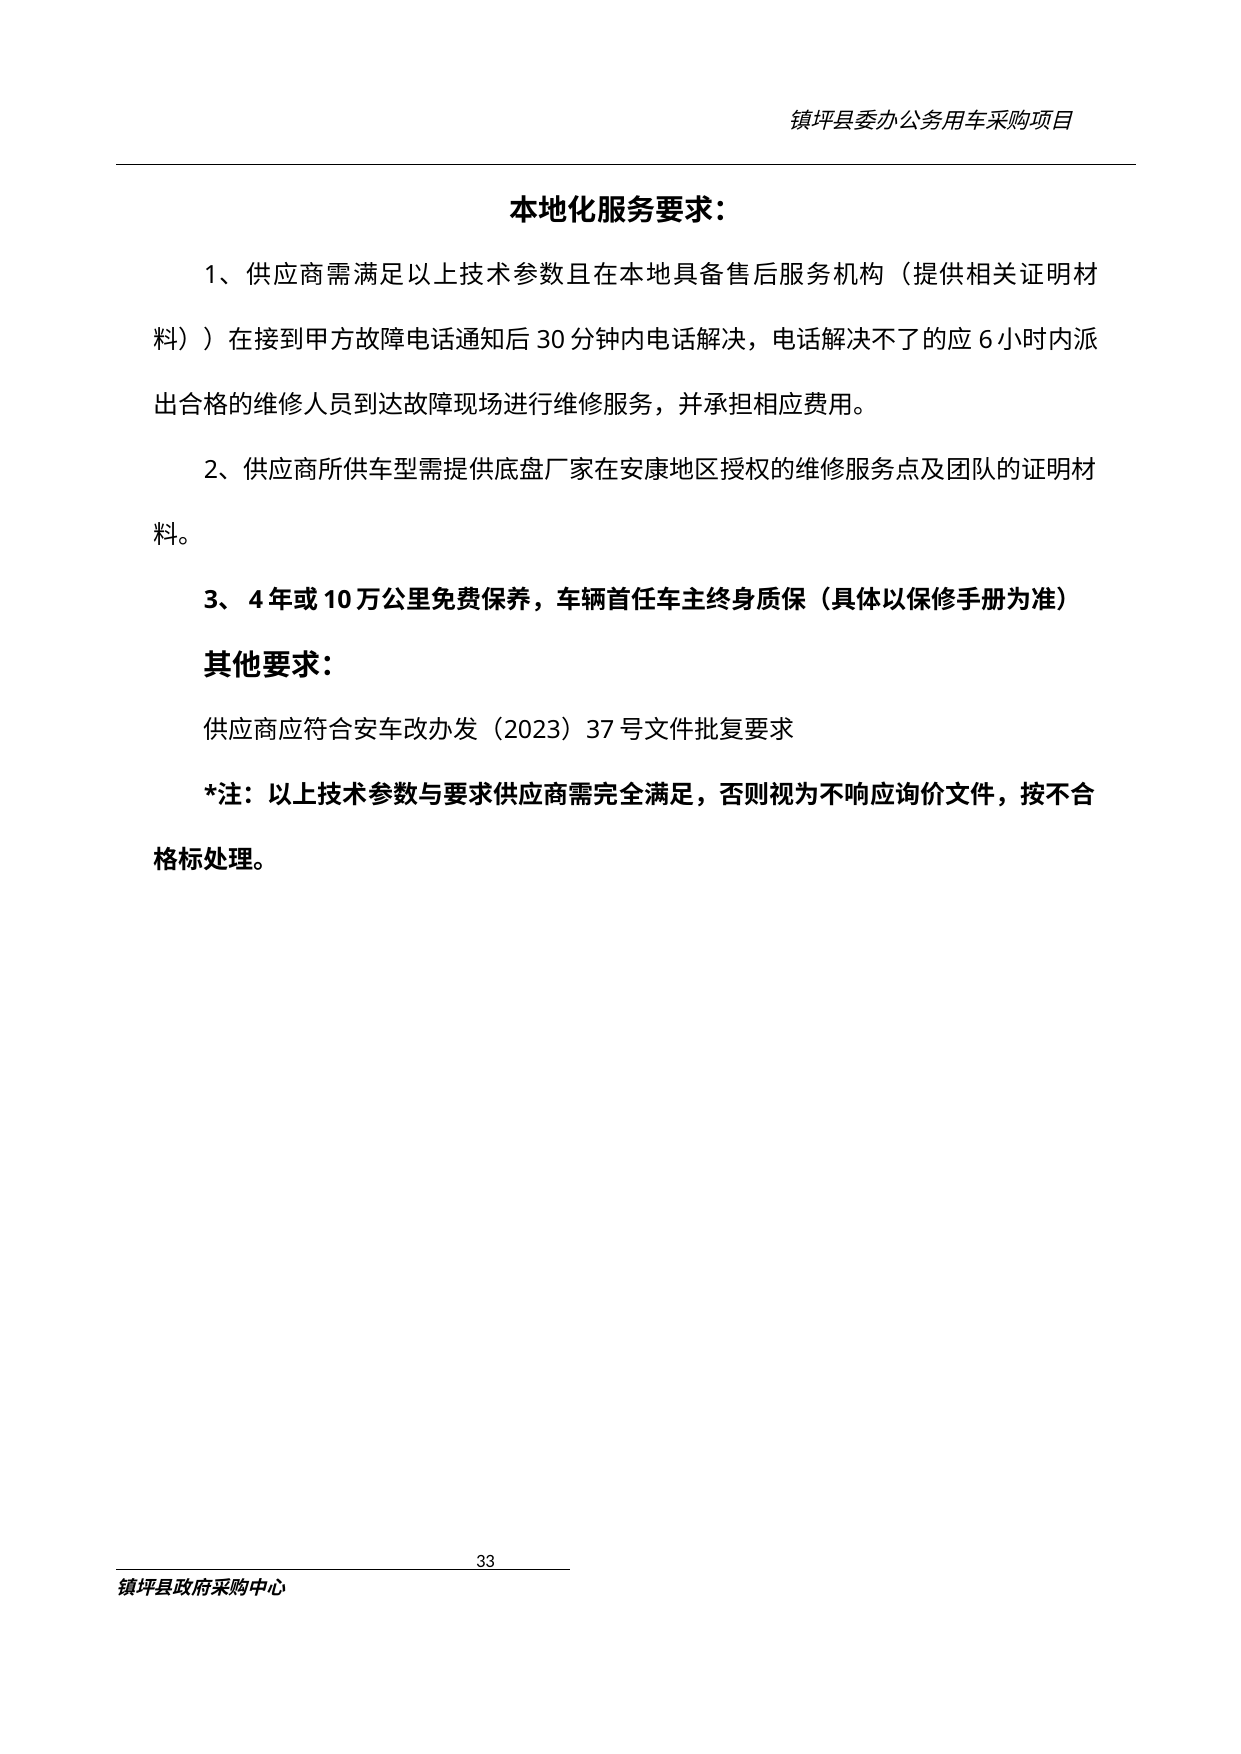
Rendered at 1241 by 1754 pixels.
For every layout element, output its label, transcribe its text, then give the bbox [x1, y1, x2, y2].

text 供应商应符合安车改办发（2023）37号文件批复要求 [153, 695, 1098, 760]
text 1、供应商需满足以上技术参数且在本地具备售后服务机构（提供相关证明材料））在接到甲方故障电话通知后30分钟内电话解决，电话解决不了的应6小时内派出合格的维修人员到达故障现场进行维修服务，并承担相应费用。 [153, 240, 1098, 435]
text 本地化服务要求： [153, 175, 1098, 240]
text 2、供应商所供车型需提供底盘厂家在安康地区授权的维修服务点及团队的证明材料。 [153, 435, 1098, 565]
text 3、 4年或10万公里免费保养，车辆首任车主终身质保（具体以保修手册为准） [153, 565, 1098, 630]
text 其他要求： [153, 630, 1098, 695]
text *注：以上技术参数与要求供应商需完全满足，否则视为不响应询价文件，按不合格标处理。 [153, 760, 1098, 890]
